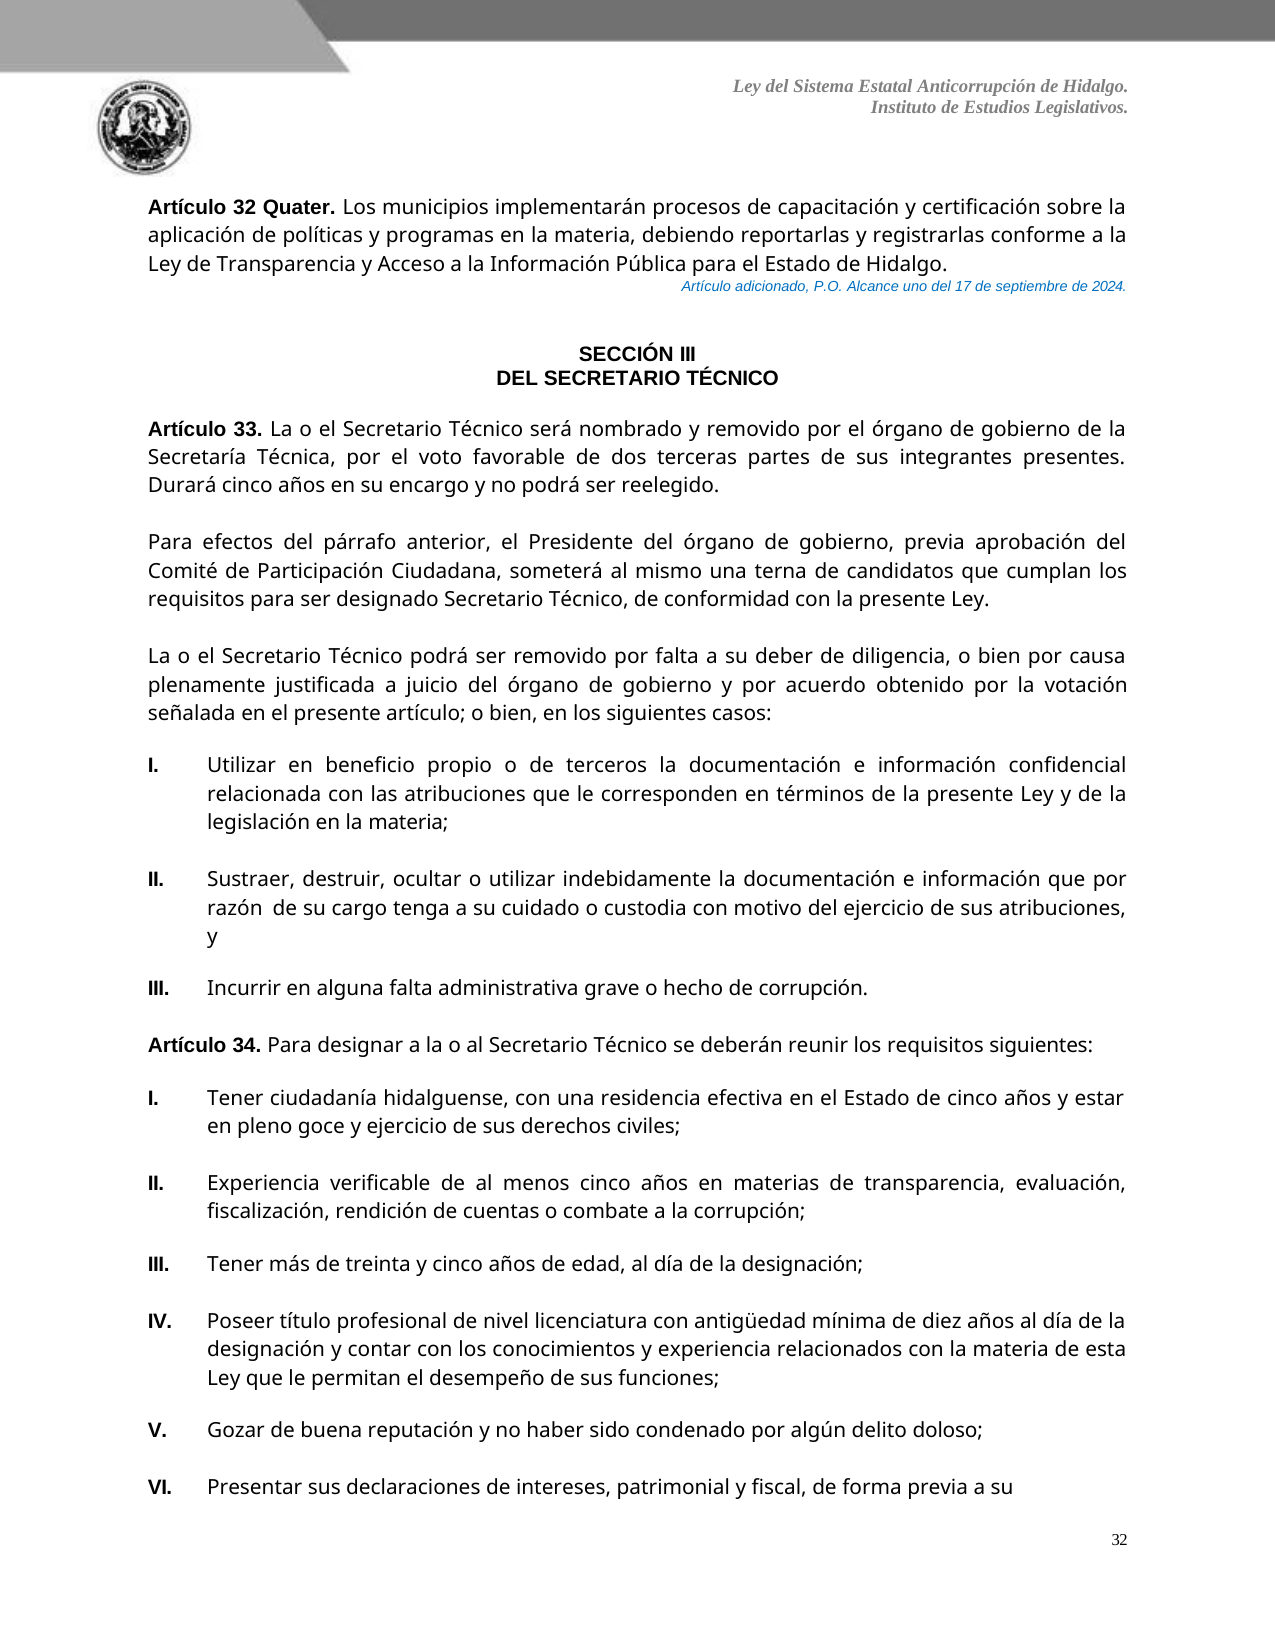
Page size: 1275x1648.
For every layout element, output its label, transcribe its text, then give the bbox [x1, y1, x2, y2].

list Experiencia verificable de al menos cinco años en materias de transparencia, evaluación, fiscalización, rendición de cuentas o combate a la corrupción; [148, 1168, 1127, 1225]
list Sustraer, destruir, ocultar o utilizar indebidamente la documentación e información que por razón de su cargo tenga a su cuidado o custodia con motivo del ejercicio de sus atribuciones, y [148, 864, 1128, 950]
text Artículo 32 Quater. Los municipios implementarán procesos de capacitación y certificación sobre la aplicación de políticas y programas en la materia, debiendo reportarlas y registrarlas conforme a la Ley de Transparencia y Acceso a la Información Pública para el Estado de Hidalgo. [148, 192, 1127, 277]
list Incurrir en alguna falta administrativa grave o hecho de corrupción. [148, 973, 1142, 1002]
text La o el Secretario Técnico podrá ser removido por falta a su deber de diligencia, o bien por causa plenamente justificada a juicio del órgano de gobierno y por acuerdo obtenido por la votación señalada en el presente artículo; o bien, en los siguientes casos: [148, 641, 1127, 727]
list Gozar de buena reputación y no haber sido condenado por algún delito doloso; [148, 1415, 1142, 1443]
text DEL SECRETARIO TÉCNICO [410, 366, 865, 390]
list Presentar sus declaraciones de intereses, patrimonial y fiscal, de forma previa a su nombramiento; [148, 1472, 1142, 1501]
list Tener ciudadanía hidalguense, con una residencia efectiva en el Estado de cinco años y estar en pleno goce y ejercicio de sus derechos civiles; [148, 1083, 1126, 1140]
list Tener más de treinta y cinco años de edad, al día de la designación; [148, 1249, 1142, 1277]
text Artículo 33. La o el Secretario Técnico será nombrado y removido por el órgano de gobierno de la Secretaría Técnica, por el voto favorable de dos terceras partes de sus integrantes presentes. Durará cinco años en su encargo y no podrá ser reelegido. [148, 414, 1127, 499]
text SECCIÓN III [410, 342, 865, 366]
text Para efectos del párrafo anterior, el Presidente del órgano de gobierno, previa aprobación del Comité de Participación Ciudadana, someterá al mismo una terna de candidatos que cumplan los requisitos para ser designado Secretario Técnico, de conformidad con la presente Ley. [148, 527, 1127, 613]
list Poseer título profesional de nivel licenciatura con antigüedad mínima de diez años al día de la designación y contar con los conocimientos y experiencia relacionados con la materia de esta Ley que le permitan el desempeño de sus funciones; [148, 1306, 1127, 1391]
list Utilizar en beneficio propio o de terceros la documentación e información confidencial relacionada con las atribuciones que le corresponden en términos de la presente Ley y de la legislación en la materia; [148, 751, 1127, 836]
text Artículo 34. Para designar a la o al Secretario Técnico se deberán reunir los requisitos siguientes: [148, 1031, 1142, 1059]
text Artículo adicionado, P.O. Alcance uno del 17 de septiembre de 2024. [681, 277, 1142, 294]
picture [0, 0, 1275, 177]
